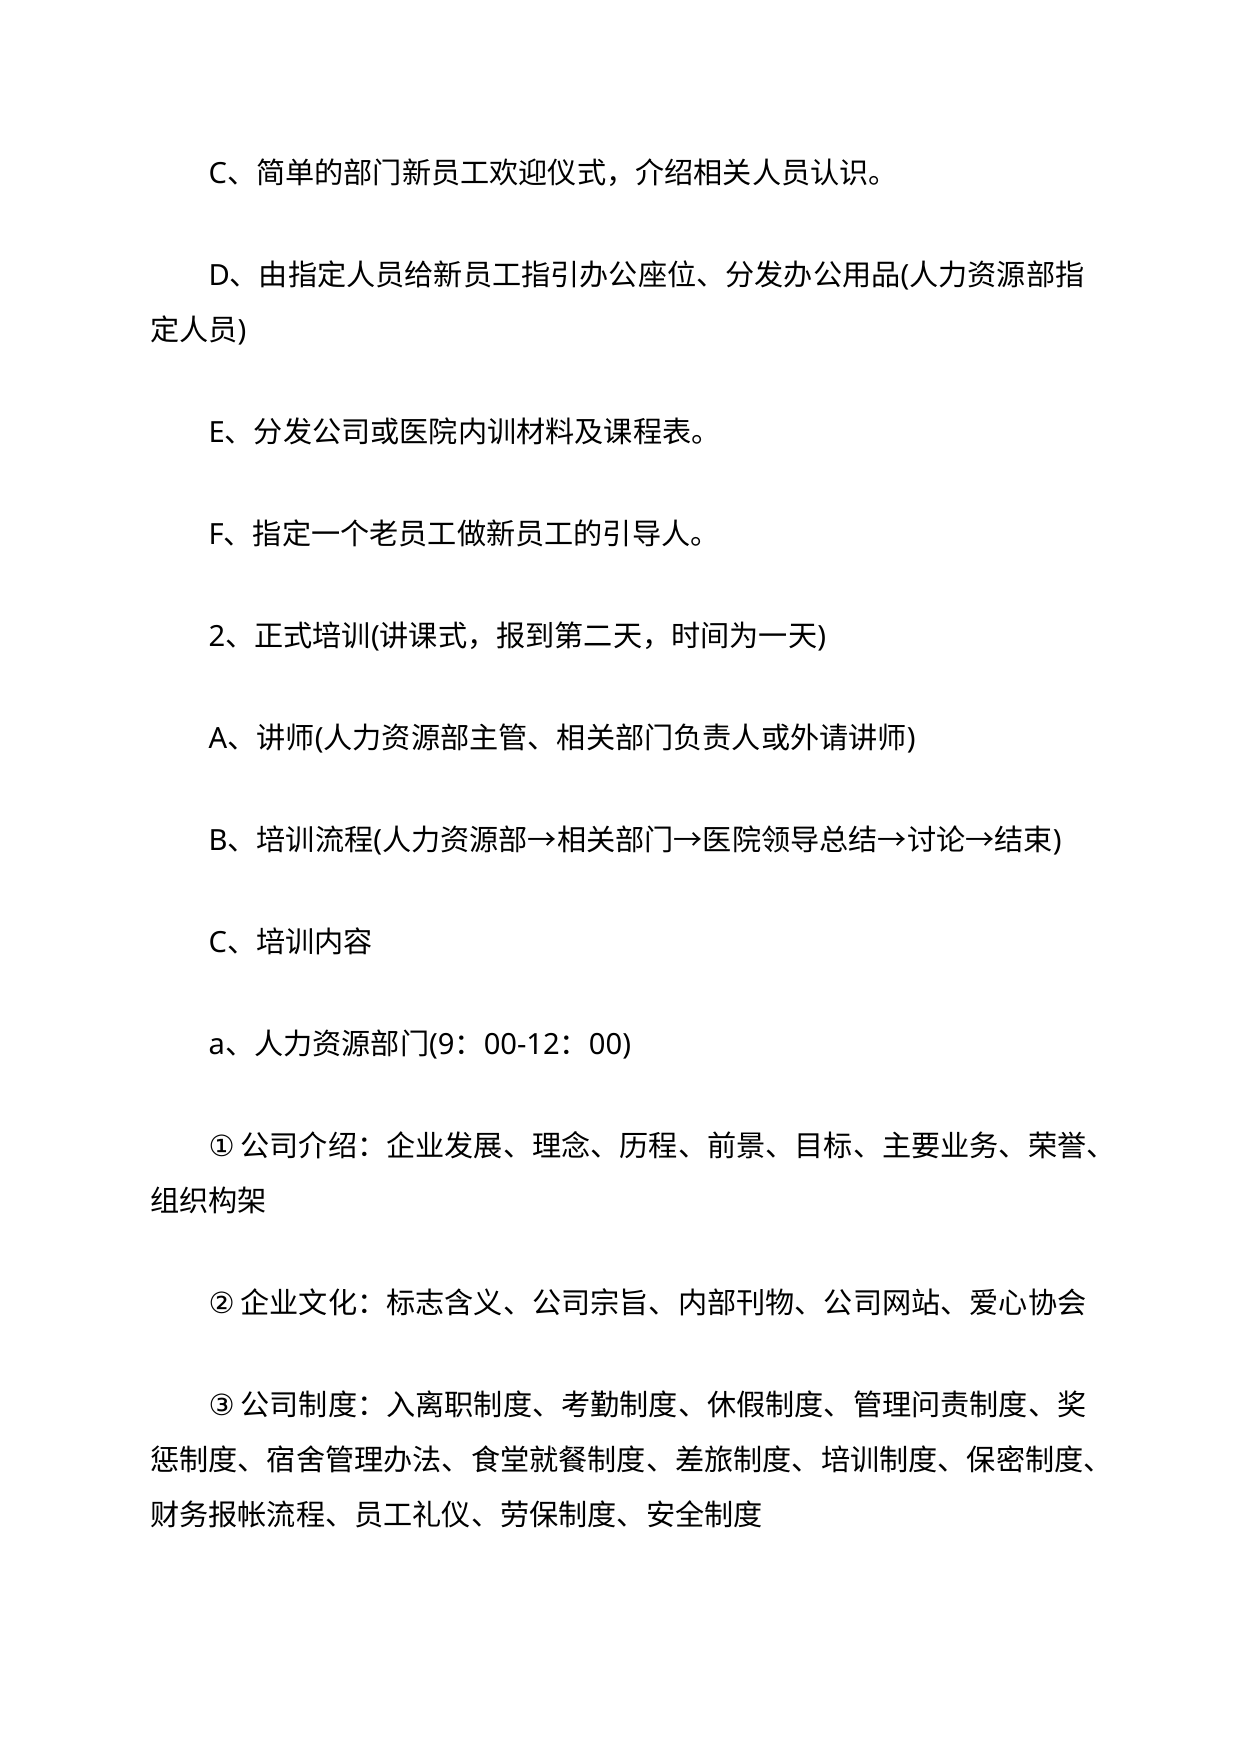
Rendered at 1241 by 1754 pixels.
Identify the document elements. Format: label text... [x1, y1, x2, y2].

text a、人力资源部门(9：00-12：00) [150, 1021, 1090, 1063]
text ②企业文化：标志含义、公司宗旨、内部刊物、公司网站、爱心协会 [150, 1279, 1090, 1322]
text ③公司制度：入离职制度、考勤制度、休假制度、管理问责制度、奖惩制度、宿舍管理办法、食堂就餐制度、差旅制度、培训制度、保密制度、财务报帐流程、员工礼仪、劳保制度、安全制度 [150, 1382, 1090, 1534]
text 2、正式培训(讲课式，报到第二天，时间为一天) [150, 613, 1090, 655]
text ①公司介绍：企业发展、理念、历程、前景、目标、主要业务、荣誉、组织构架 [150, 1123, 1090, 1220]
text D、由指定人员给新员工指引办公座位、分发办公用品(人力资源部指定人员) [150, 252, 1090, 349]
text F、指定一个老员工做新员工的引导人。 [150, 511, 1090, 553]
text A、讲师(人力资源部主管、相关部门负责人或外请讲师) [150, 715, 1090, 757]
text C、培训内容 [150, 919, 1090, 961]
text B、培训流程(人力资源部→相关部门→医院领导总结→讨论→结束) [150, 817, 1090, 859]
text E、分发公司或医院内训材料及课程表。 [150, 409, 1090, 451]
text C、简单的部门新员工欢迎仪式，介绍相关人员认识。 [150, 150, 1090, 192]
